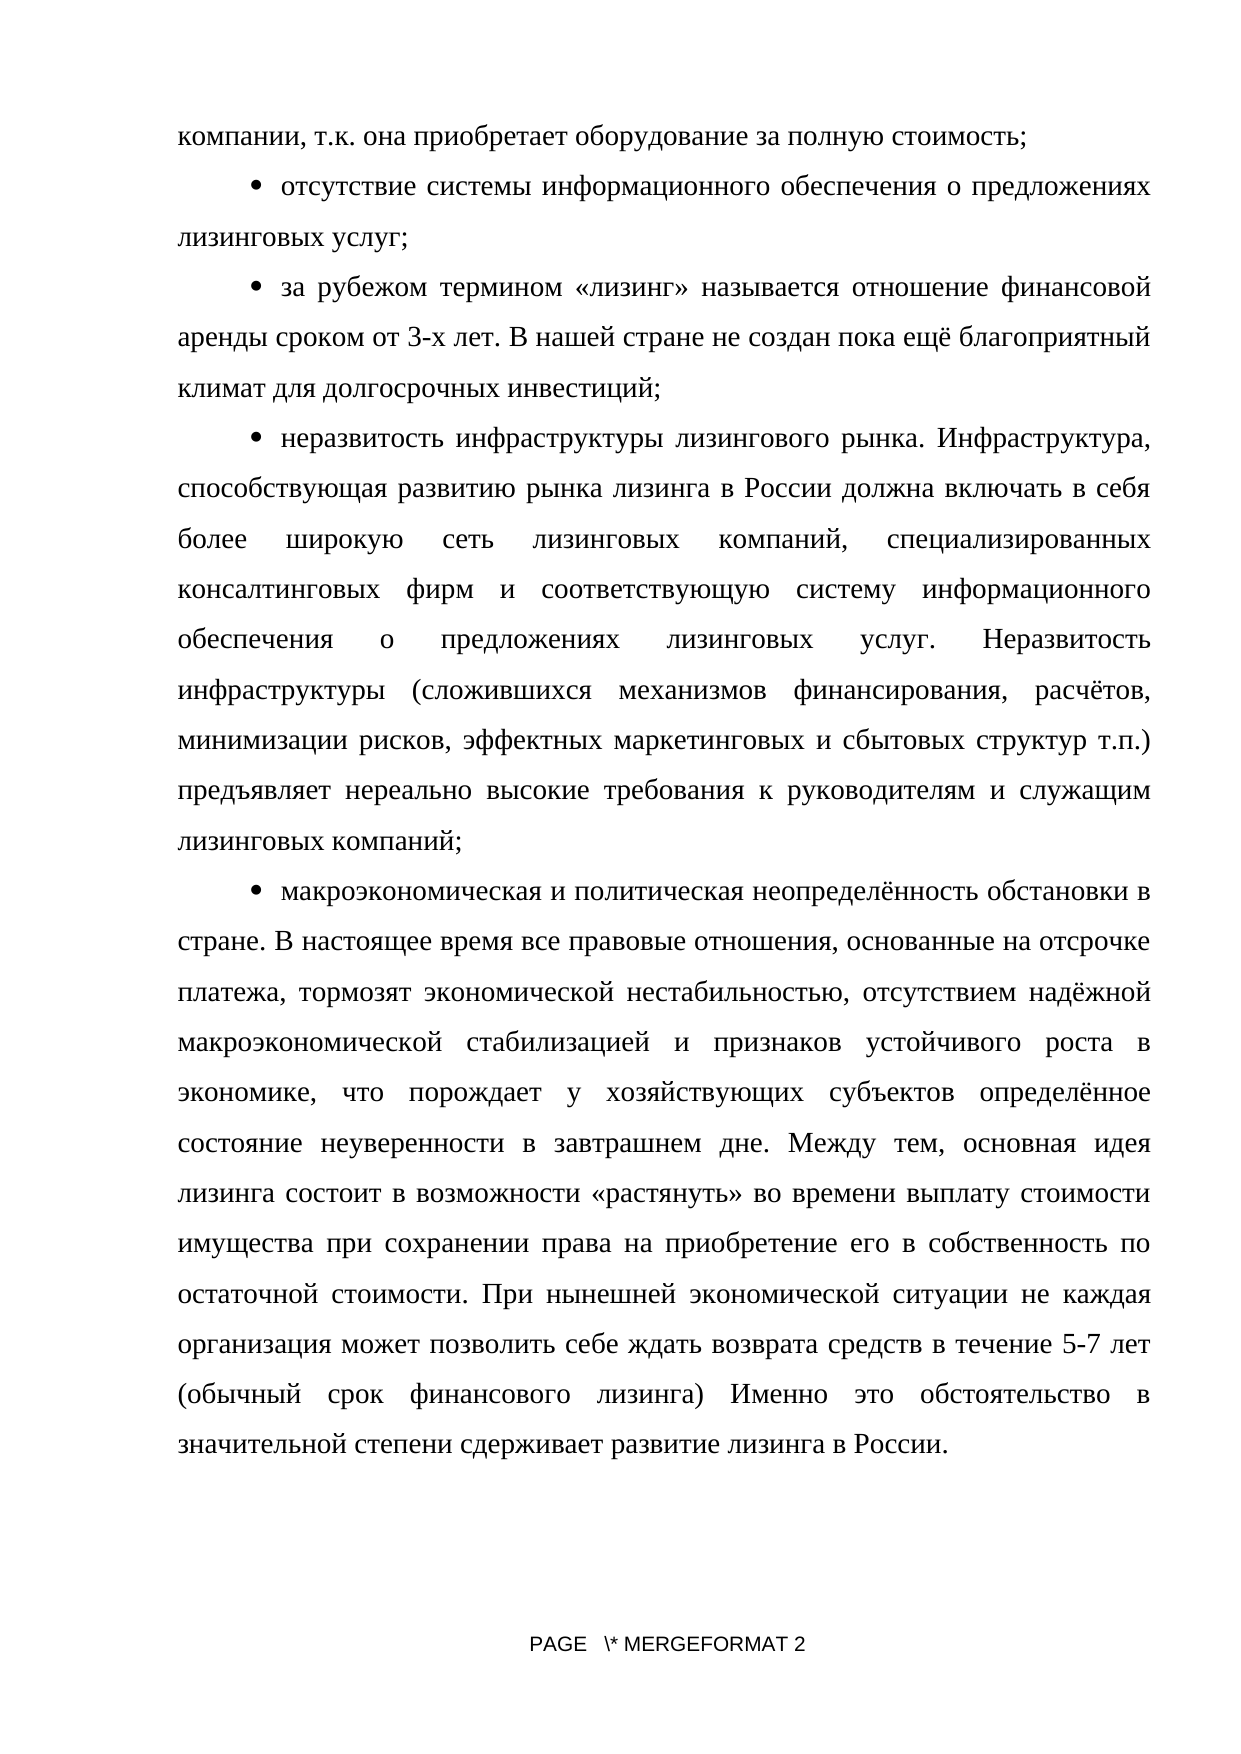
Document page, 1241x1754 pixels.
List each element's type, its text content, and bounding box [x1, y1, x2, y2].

list за рубежом термином «лизинг» называется отношение финансовой аренды сроком от 3-х лет. В нашей стране не создан пока ещё благоприятный климат для долгосрочных инвестиций; [177, 269, 1152, 403]
list макроэкономическая и политическая неопределённость обстановки в стране. В настоящее время все правовые отношения, основанные на отсрочке платежа, тормозят экономической нестабильностью, отсутствием надёжной макроэкономической стабилизацией и признаков устойчивого роста в экономике, что порождает у хозяйствующих субъектов определённое состояние неуверенности в завтрашнем дне. Между тем, основная идея лизинга состоит в возможности «растянуть» во времени выплату стоимости имущества при сохранении права на приобретение его в собственность по остаточной стоимости. При нынешней экономической ситуации не каждая организация может позволить себе ждать возврата средств в течение 5-7 лет (обычный срок финансового лизинга) Именно это обстоятельство в значительной степени сдерживает развитие лизинга в России. [177, 873, 1152, 1460]
list отсутствие системы информационного обеспечения о предложениях лизинговых услуг; [177, 168, 1152, 252]
list неразвитость инфраструктуры лизингового рынка. Инфраструктура, способствующая развитию рынка лизинга в России должна включать в себя более широкую сеть лизинговых компаний, специализированных консалтинговых фирм и соответствующую систему информационного обеспечения о предложениях лизинговых услуг. Неразвитость инфраструктуры (сложившихся механизмов финансирования, расчётов, минимизации рисков, эффектных маркетинговых и сбытовых структур т.п.) предъявляет нереально высокие требования к руководителям и служащим лизинговых компаний; [177, 420, 1152, 856]
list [177, 118, 1152, 152]
